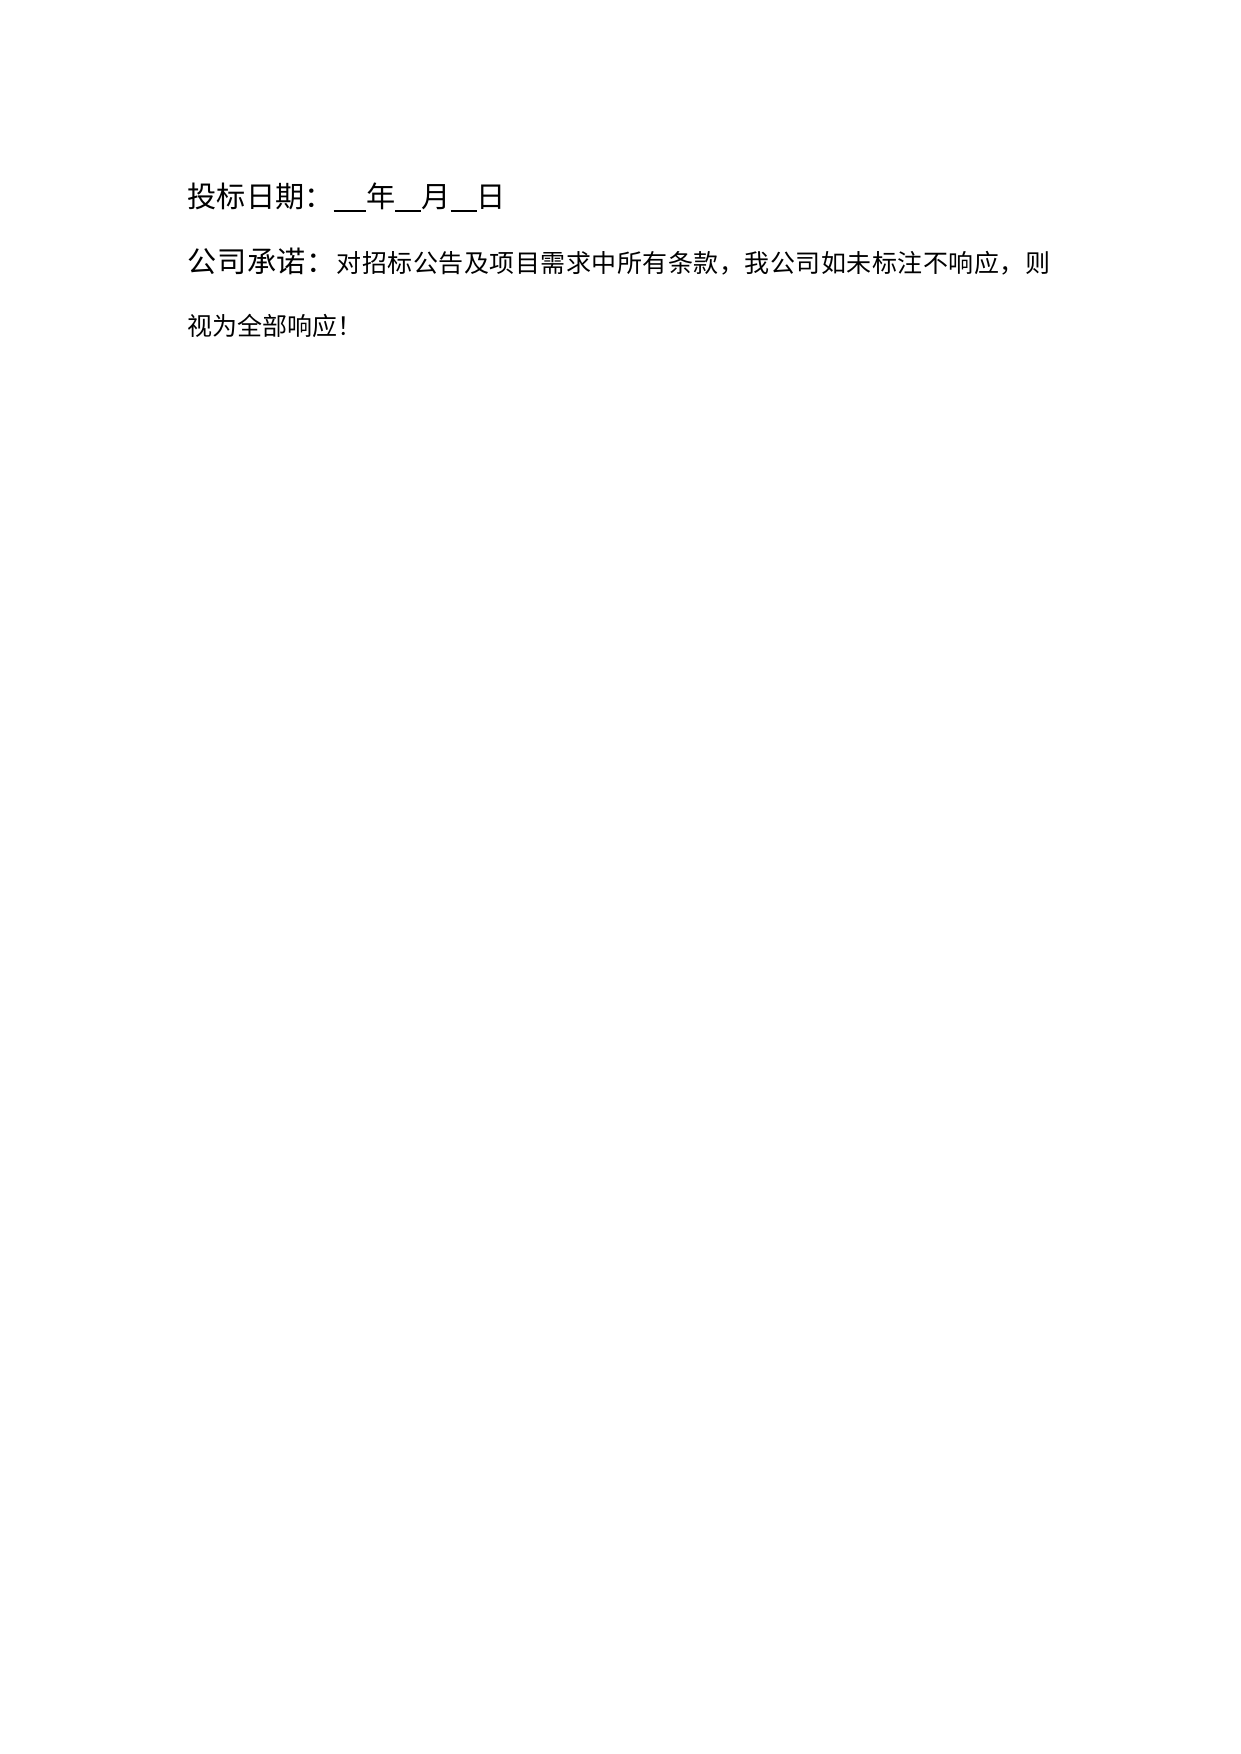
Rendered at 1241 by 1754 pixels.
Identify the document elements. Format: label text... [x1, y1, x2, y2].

text 公司承诺：对招标公告及项目需求中所有条款，我公司如未标注不响应，则视为全部响应！ [187, 227, 1053, 357]
text 投标日期： 年 月 日 [187, 162, 1053, 227]
